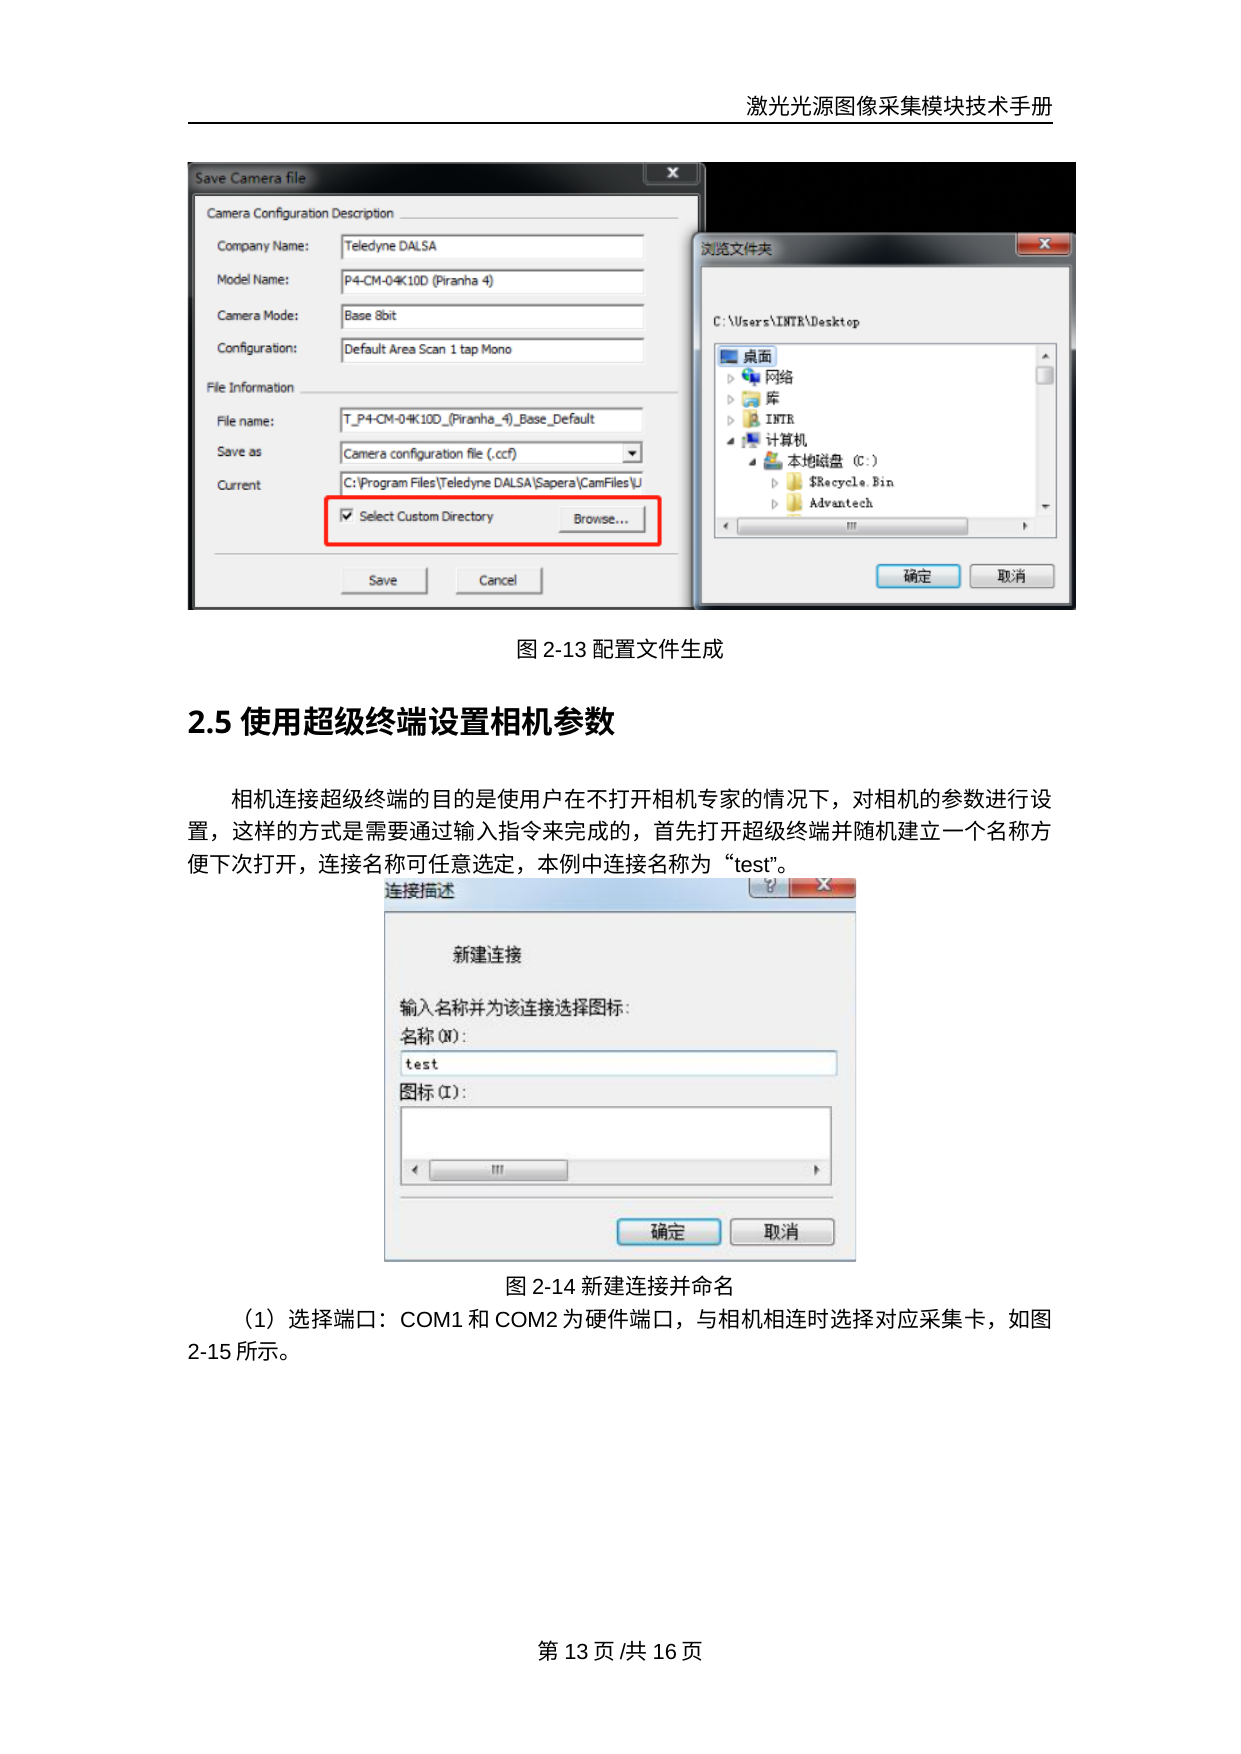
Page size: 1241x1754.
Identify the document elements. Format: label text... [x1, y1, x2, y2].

text （1）选择端口：COM1和COM2为硬件端口，与相机相连时选择对应采集卡，如图2-15所示。 [187, 1301, 1053, 1366]
text 图2-14 新建连接并命名 [187, 1269, 1053, 1301]
text 图2-13 配置文件生成 [187, 632, 1053, 664]
picture [187, 162, 1076, 610]
subtitle 2.5 使用超级终端设置相机参数 [187, 697, 1053, 742]
text 相机连接超级终端的目的是使用户在不打开相机专家的情况下，对相机的参数进行设置，这样的方式是需要通过输入指令来完成的，首先打开超级终端并随机建立一个名称方便下次打开，连接名称可任意选定，本例中连接名称为“test”。 [187, 781, 1053, 879]
picture [384, 878, 857, 1262]
